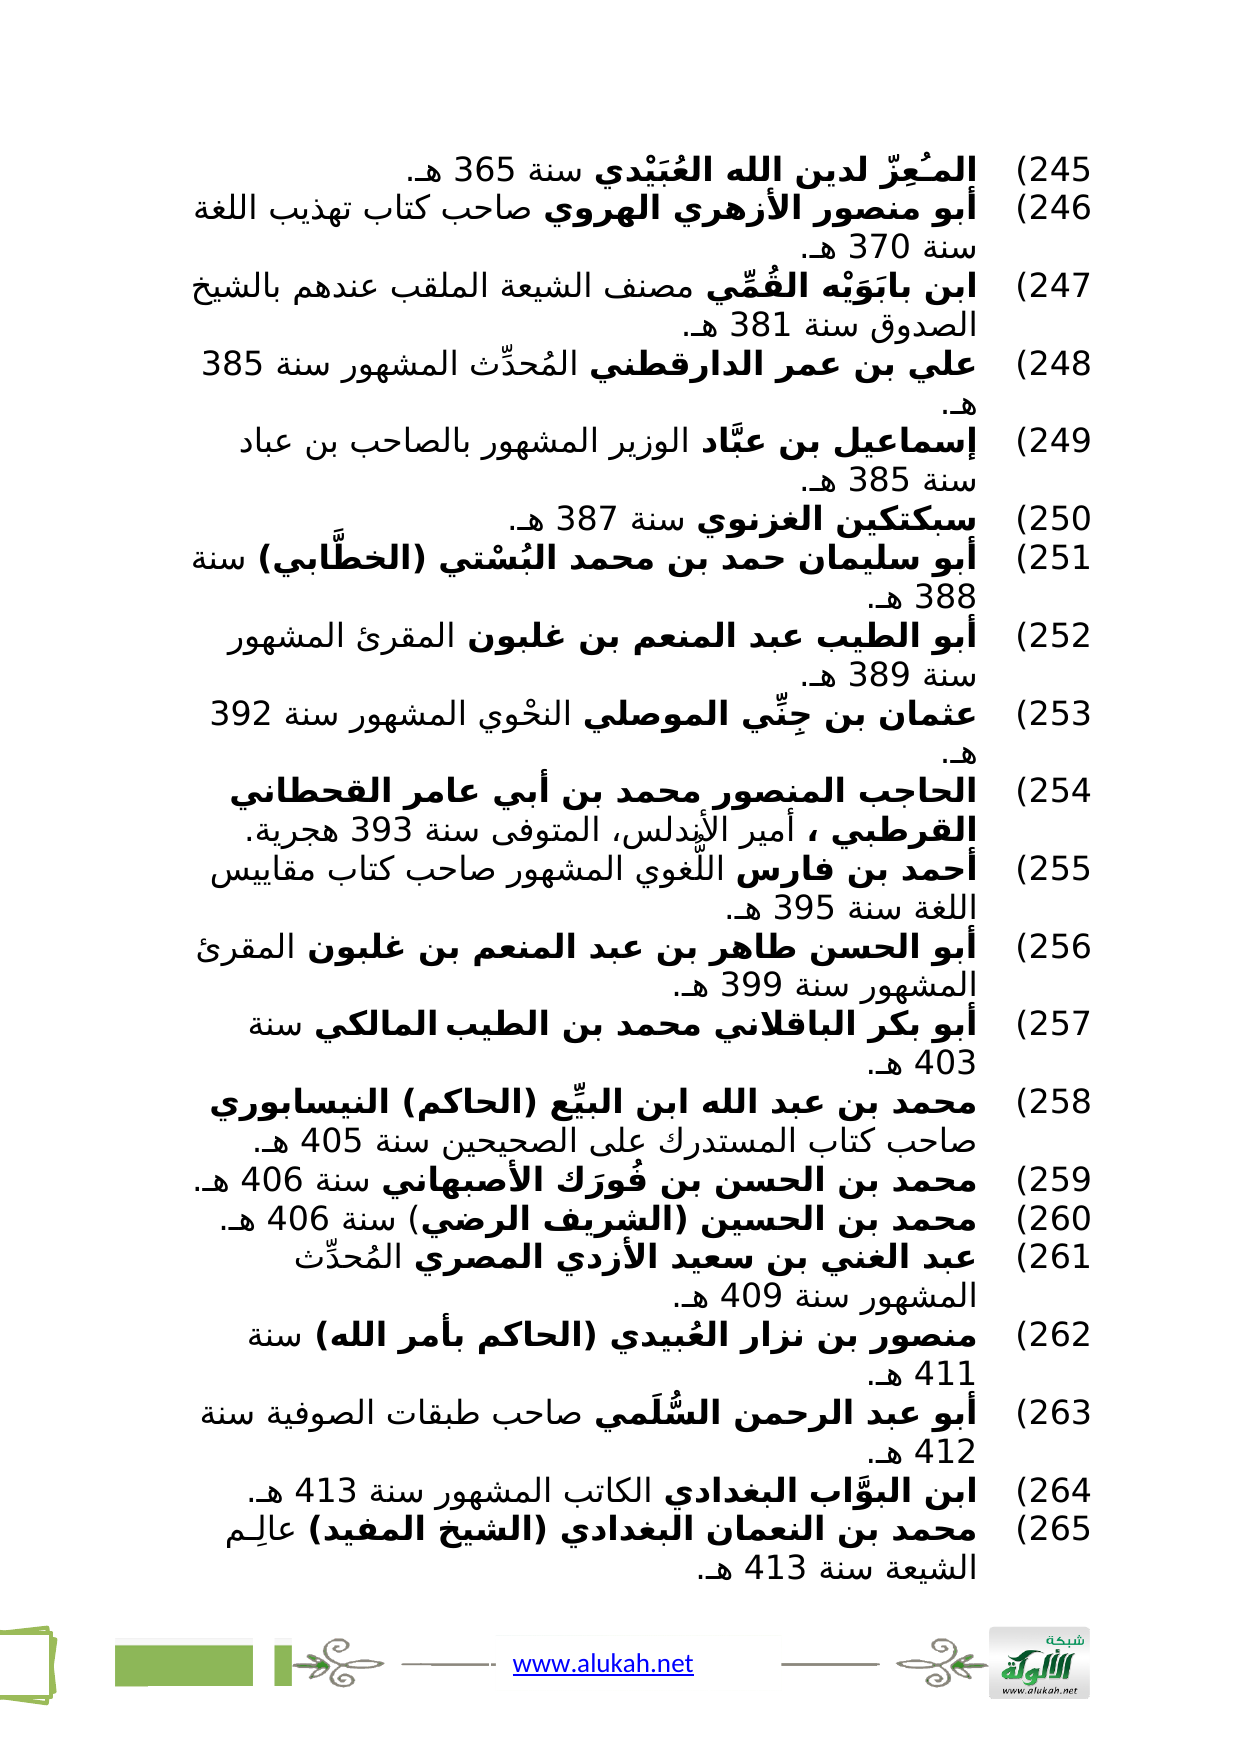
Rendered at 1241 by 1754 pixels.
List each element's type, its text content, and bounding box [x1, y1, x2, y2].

list أبو الطيب عبد المنعم بن غلبون المقرئ المشهور سنة 389 هـ. [187, 616, 1015, 694]
list الحاجب المنصور محمد بن أبي عامر القحطاني القرطبي ، أمير الأندلس، المتوفى سنة 393 هجرية. [187, 772, 1015, 849]
list ابن بابَوَيْه القُمِّي مصنف الشيعة الملقب عندهم بالشيخ الصدوق سنة 381 هـ. [187, 267, 1015, 344]
list أحمد بن فارس اللُّغوي المشهور صاحب كتاب مقاييس اللغة سنة 395 هـ. [187, 849, 1015, 927]
list أبو سليمان حمد بن محمد البُسْتي (الخطَّابي) سنة 388 هـ. [187, 538, 1015, 616]
list محمد بن عبد الله ابن البيِّع (الحاكم) النيسابوري صاحب كتاب المستدرك على الصحيحين سنة 405 هـ. [187, 1082, 1015, 1160]
list محمد بن الحسين (الشريف الرضي) سنة 406 هـ. [187, 1199, 1015, 1238]
list المـُعِزّ لدين الله العُبَيْدي سنة 365 هـ. [187, 150, 1015, 189]
list محمد بن النعمان البغدادي (الشيخ المفيد) عالِـم الشيعة سنة 413 هـ. [187, 1510, 1015, 1588]
list أبو عبد الرحمن السُّلَمي صاحب طبقات الصوفية سنة 412 هـ. [187, 1393, 1015, 1471]
list إسماعيل بن عبَّاد الوزير المشهور بالصاحب بن عباد سنة 385 هـ. [187, 422, 1015, 500]
picture [115, 1624, 1120, 1714]
list سبكتكين الغزنوي سنة 387 هـ. [187, 500, 1015, 538]
list أبو بكر الباقلاني محمد بن الطيب المالكي سنة 403 هـ. [187, 1005, 1015, 1082]
list علي بن عمر الدارقطني المُحدِّث المشهور سنة 385 هـ. [187, 344, 1015, 422]
list عبد الغني بن سعيد الأزدي المصري المُحدِّث المشهور سنة 409 هـ. [187, 1238, 1015, 1316]
list أبو الحسن طاهر بن عبد المنعم بن غلبون المقرئ المشهور سنة 399 هـ. [187, 927, 1015, 1005]
list محمد بن الحسن بن فُورَك الأصبهاني سنة 406 هـ. [187, 1160, 1015, 1199]
list عثمان بن جِنِّي الموصلي النحْوي المشهور سنة 392 هـ. [187, 694, 1015, 772]
list ابن البوَّاب البغدادي الكاتب المشهور سنة 413 هـ. [187, 1471, 1015, 1510]
list منصور بن نزار العُبيدي (الحاكم بأمر الله) سنة 411 هـ. [187, 1316, 1015, 1393]
list أبو منصور الأزهري الهروي صاحب كتاب تهذيب اللغة سنة 370 هـ. [187, 189, 1015, 267]
